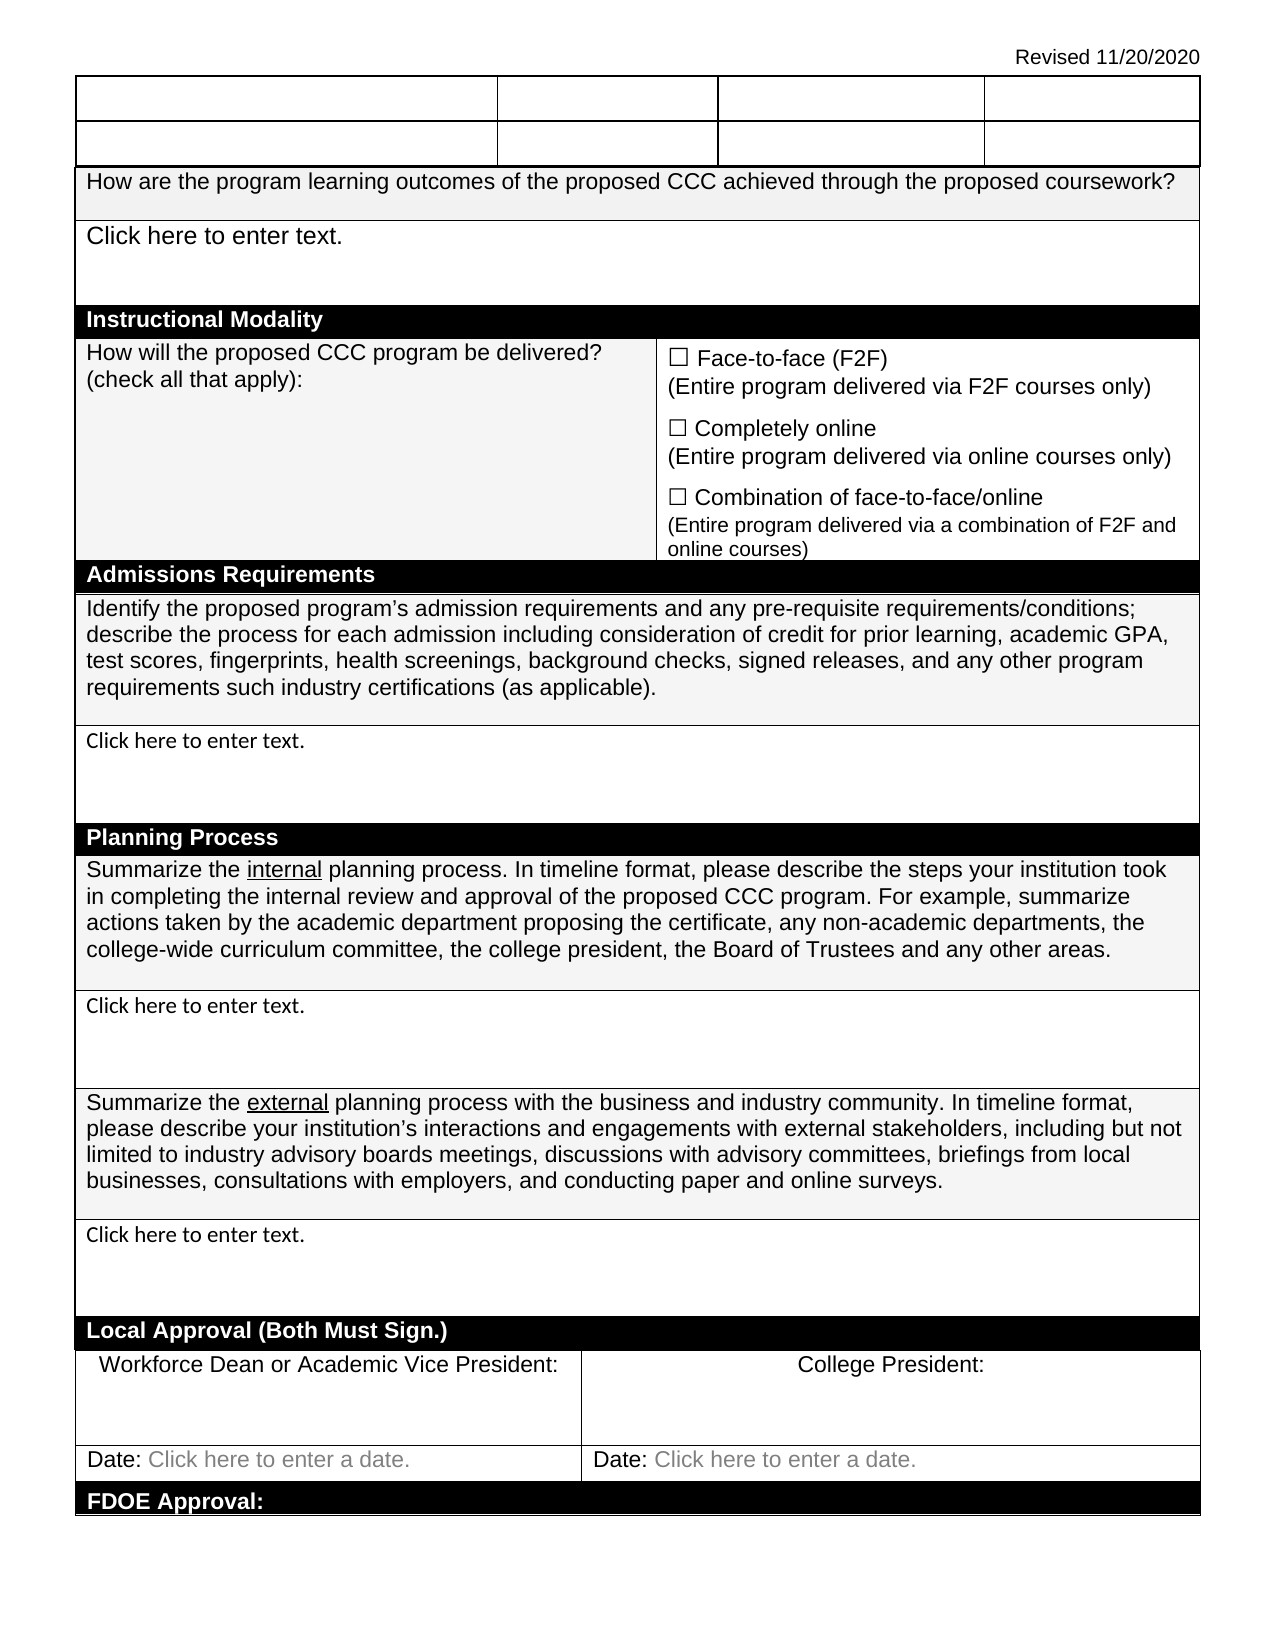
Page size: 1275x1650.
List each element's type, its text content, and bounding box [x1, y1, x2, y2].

table_cell [985, 77, 1199, 120]
table_cell [498, 122, 717, 165]
table_cell Instructional Modality [76, 306, 1199, 338]
table_cell Planning Process [76, 824, 1199, 855]
table_header College President: [582, 1351, 1200, 1445]
table_cell [498, 77, 717, 120]
table_cell [719, 122, 984, 165]
table_cell Admissions Requirements [76, 561, 1199, 593]
table_cell Identify the proposed program’s admission requirements and any pre-requisite requirements/conditions; describe the process for each admission including consideration of credit for prior learning, academic GPA, test scores, fingerprints, health screenings, background checks, signed releases, and any other program requirements such industry certifications (as applicable). [76, 595, 1199, 725]
table_cell [76, 221, 1199, 305]
table_header Workforce Dean or Academic Vice President: [76, 1351, 581, 1445]
table_cell [719, 77, 984, 120]
table_header How are the program learning outcomes of the proposed CCC achieved through the proposed coursework? [76, 168, 1199, 220]
table_cell [77, 77, 497, 120]
table_cell [985, 122, 1199, 165]
table_cell Summarize the internal planning process. In timeline format, please describe the steps your institution took in completing the internal review and approval of the proposed CCC program. For example, summarize actions taken by the academic department proposing the certificate, any non-academic departments, the college-wide curriculum committee, the college president, the Board of Trustees and any other areas. [76, 856, 1199, 990]
table_cell Date: [582, 1446, 1200, 1481]
table_cell [77, 122, 497, 165]
table_cell Local Approval (Both Must Sign.) [76, 1318, 1199, 1349]
table_cell Face-to-face (F2F) (Entire program delivered via F2F courses only) Completely online (Entire program delivered via online courses only) Combination of face-to-face/online (Entire program delivered via a combination of F2F and online courses) [657, 339, 1199, 560]
table_cell How will the proposed CCC program be delivered? (check all that apply): [76, 339, 656, 560]
table_cell FDOE Approval: [76, 1483, 1200, 1514]
table_cell Summarize the external planning process with the business and industry community. In timeline format, please describe your institution’s interactions and engagements with external stakeholders, including but not limited to industry advisory boards meetings, discussions with advisory committees, briefings from local businesses, consultations with employers, and conducting paper and online surveys. [76, 1089, 1199, 1219]
table_cell Date: [76, 1446, 581, 1481]
